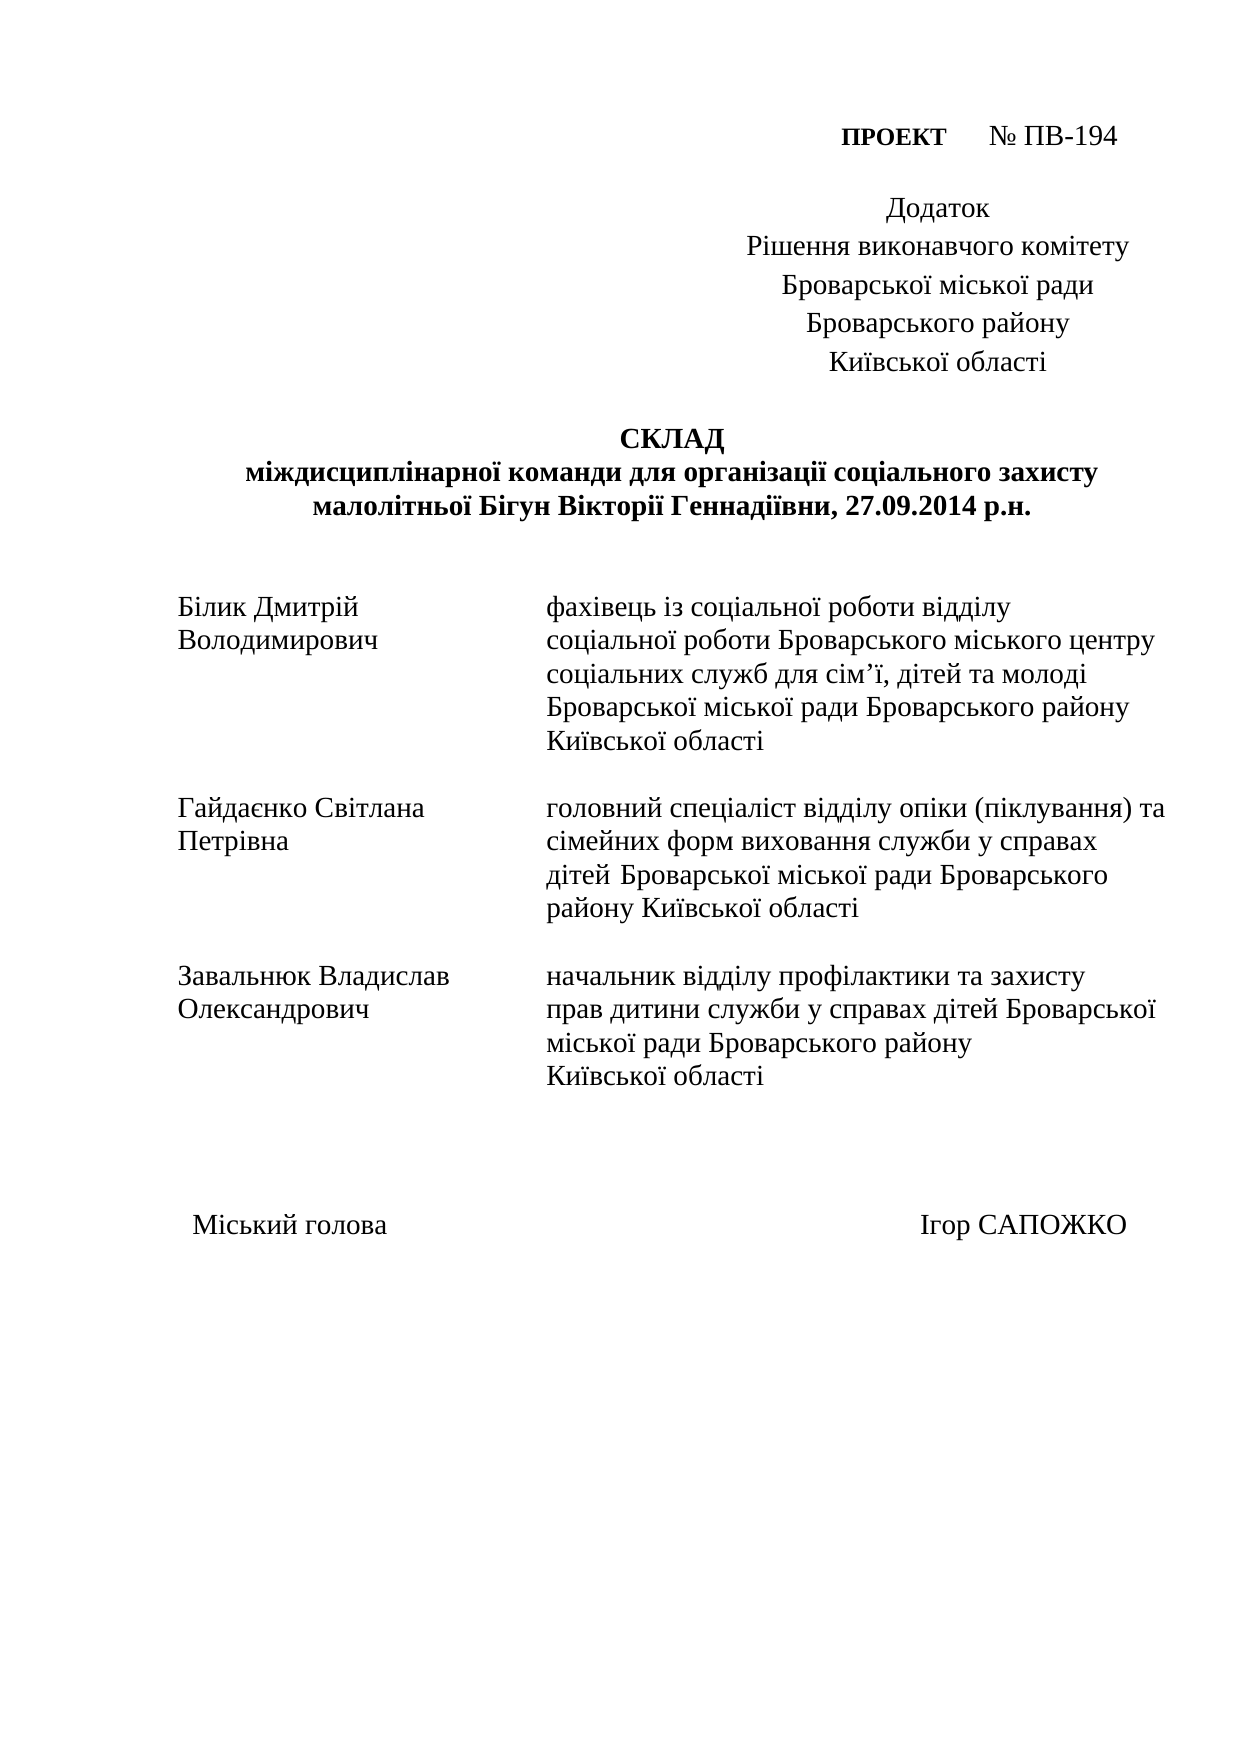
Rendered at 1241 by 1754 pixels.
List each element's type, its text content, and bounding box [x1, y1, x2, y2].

text Білик Дмитрій фахівець із соціальної роботи відділу [177, 589, 1167, 622]
text Міський голова Ігор САПОЖКО [192, 1207, 1167, 1241]
text міждисциплінарної команди для організації соціального захисту [177, 454, 1167, 488]
text Броварської міської ради Броварського району [177, 689, 1167, 723]
text Київської області [177, 1058, 1167, 1092]
text СКЛАД [177, 421, 1167, 454]
text Рішення виконавчого комітету Броварської міської ради [709, 228, 1167, 300]
text Гайдаєнко Світлана головний спеціаліст відділу опіки (піклування) та Петрівна сімейних форм виховання служби у справах дітей Броварської міської ради Броварського району Київської області [177, 790, 1167, 924]
text соціальних служб для сім’ї, дітей та молоді [177, 656, 1167, 689]
text Володимирович соціальної роботи Броварського міського центру [177, 622, 1167, 656]
text Броварського району [709, 305, 1167, 339]
text малолітньої Бігун Вікторії Геннадіївни, 27.09.2014 р.н. [177, 488, 1167, 522]
text Київської області [177, 723, 1167, 756]
text Київської області [709, 344, 1167, 377]
text Додаток [709, 190, 1167, 223]
text Олександрович прав дитини служби у справах дітей Броварської міської ради Броварського району [177, 991, 1167, 1058]
text Завальнюк Владислав начальник відділу профілактики та захисту [177, 958, 1167, 991]
text ПРОЕКТ № ПВ-194 [709, 118, 1167, 152]
